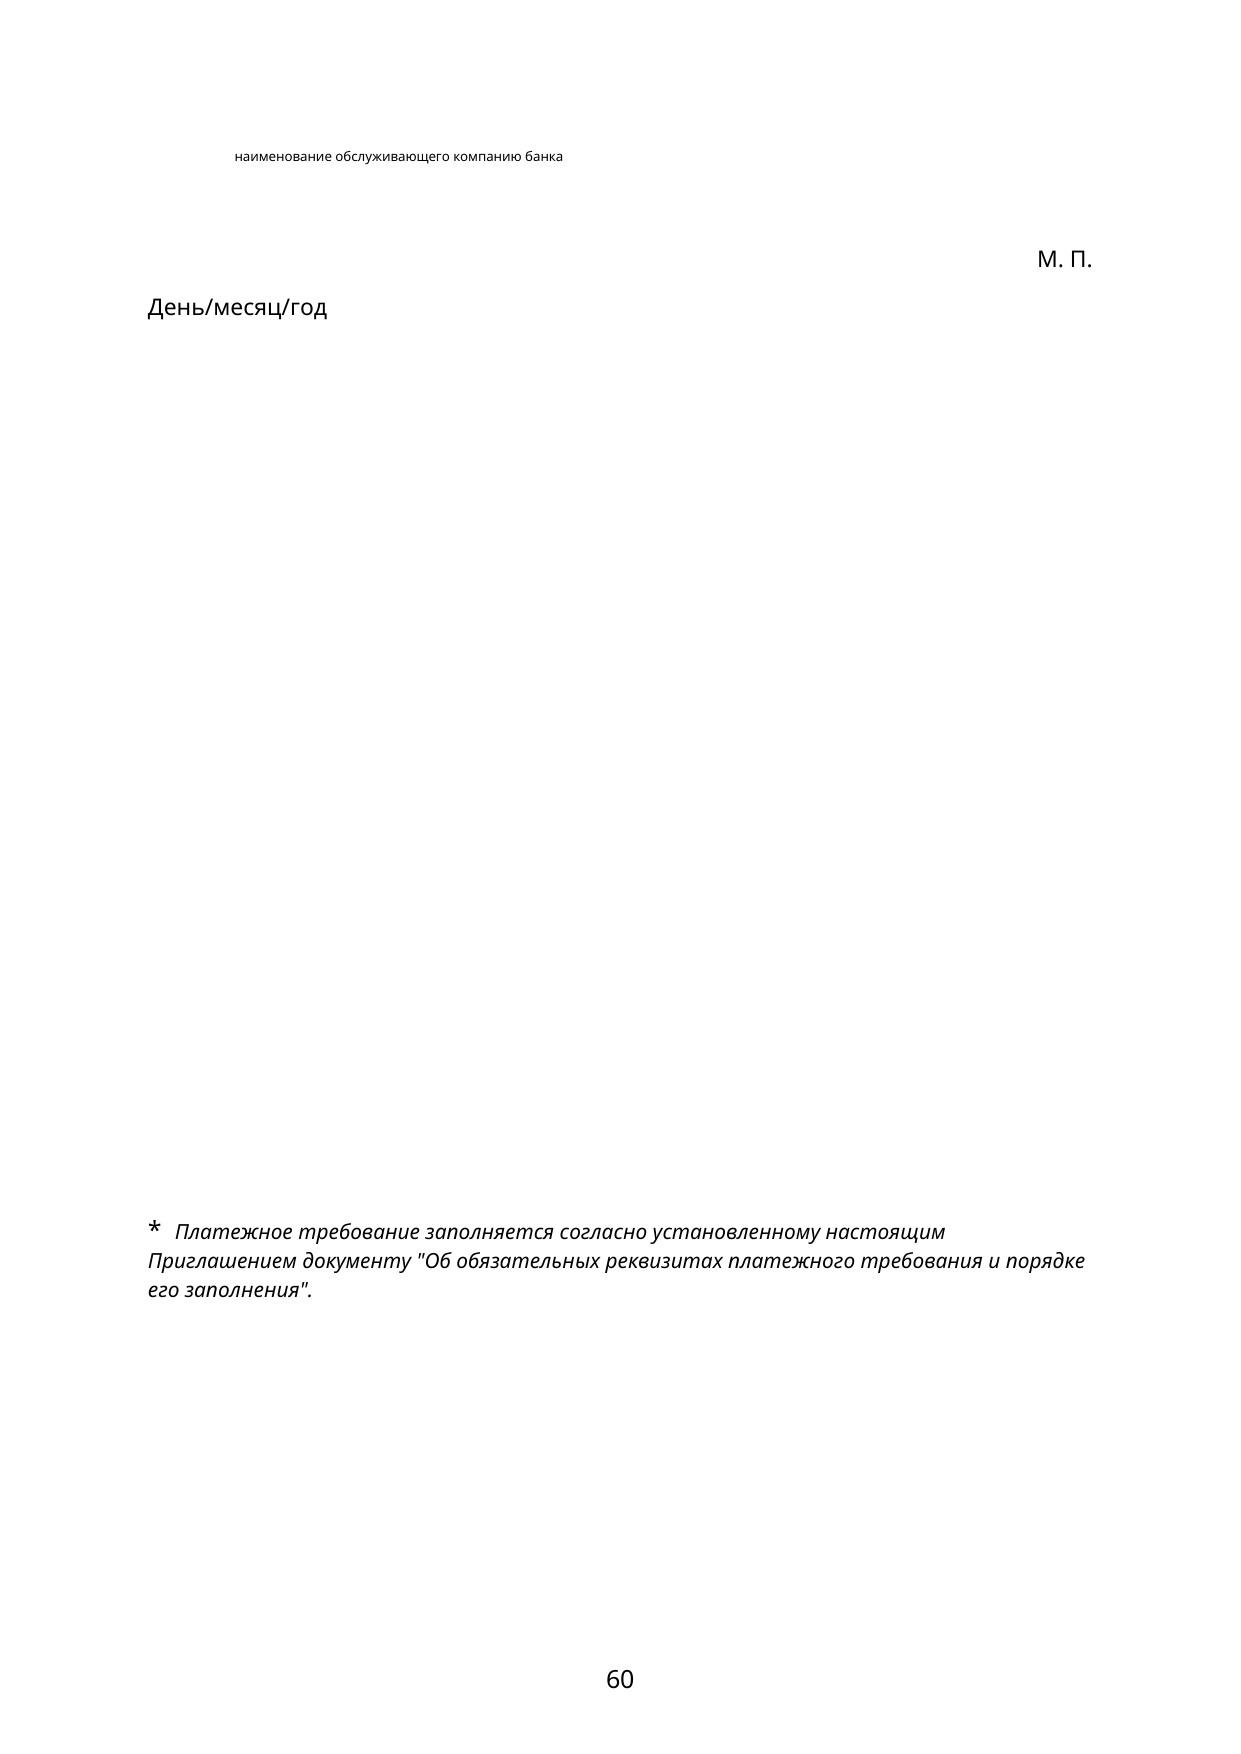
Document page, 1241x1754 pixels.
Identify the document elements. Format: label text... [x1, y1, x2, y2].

text М. П. [148, 243, 1092, 274]
text * Платежное требование заполняется согласно установленному настоящим Приглашением документу "Об обязательных реквизитах платежного требования и порядке его заполнения". [148, 1212, 1092, 1303]
text наименование обслуживающего компанию банка [148, 147, 650, 178]
text День/месяц/год [148, 291, 1092, 322]
